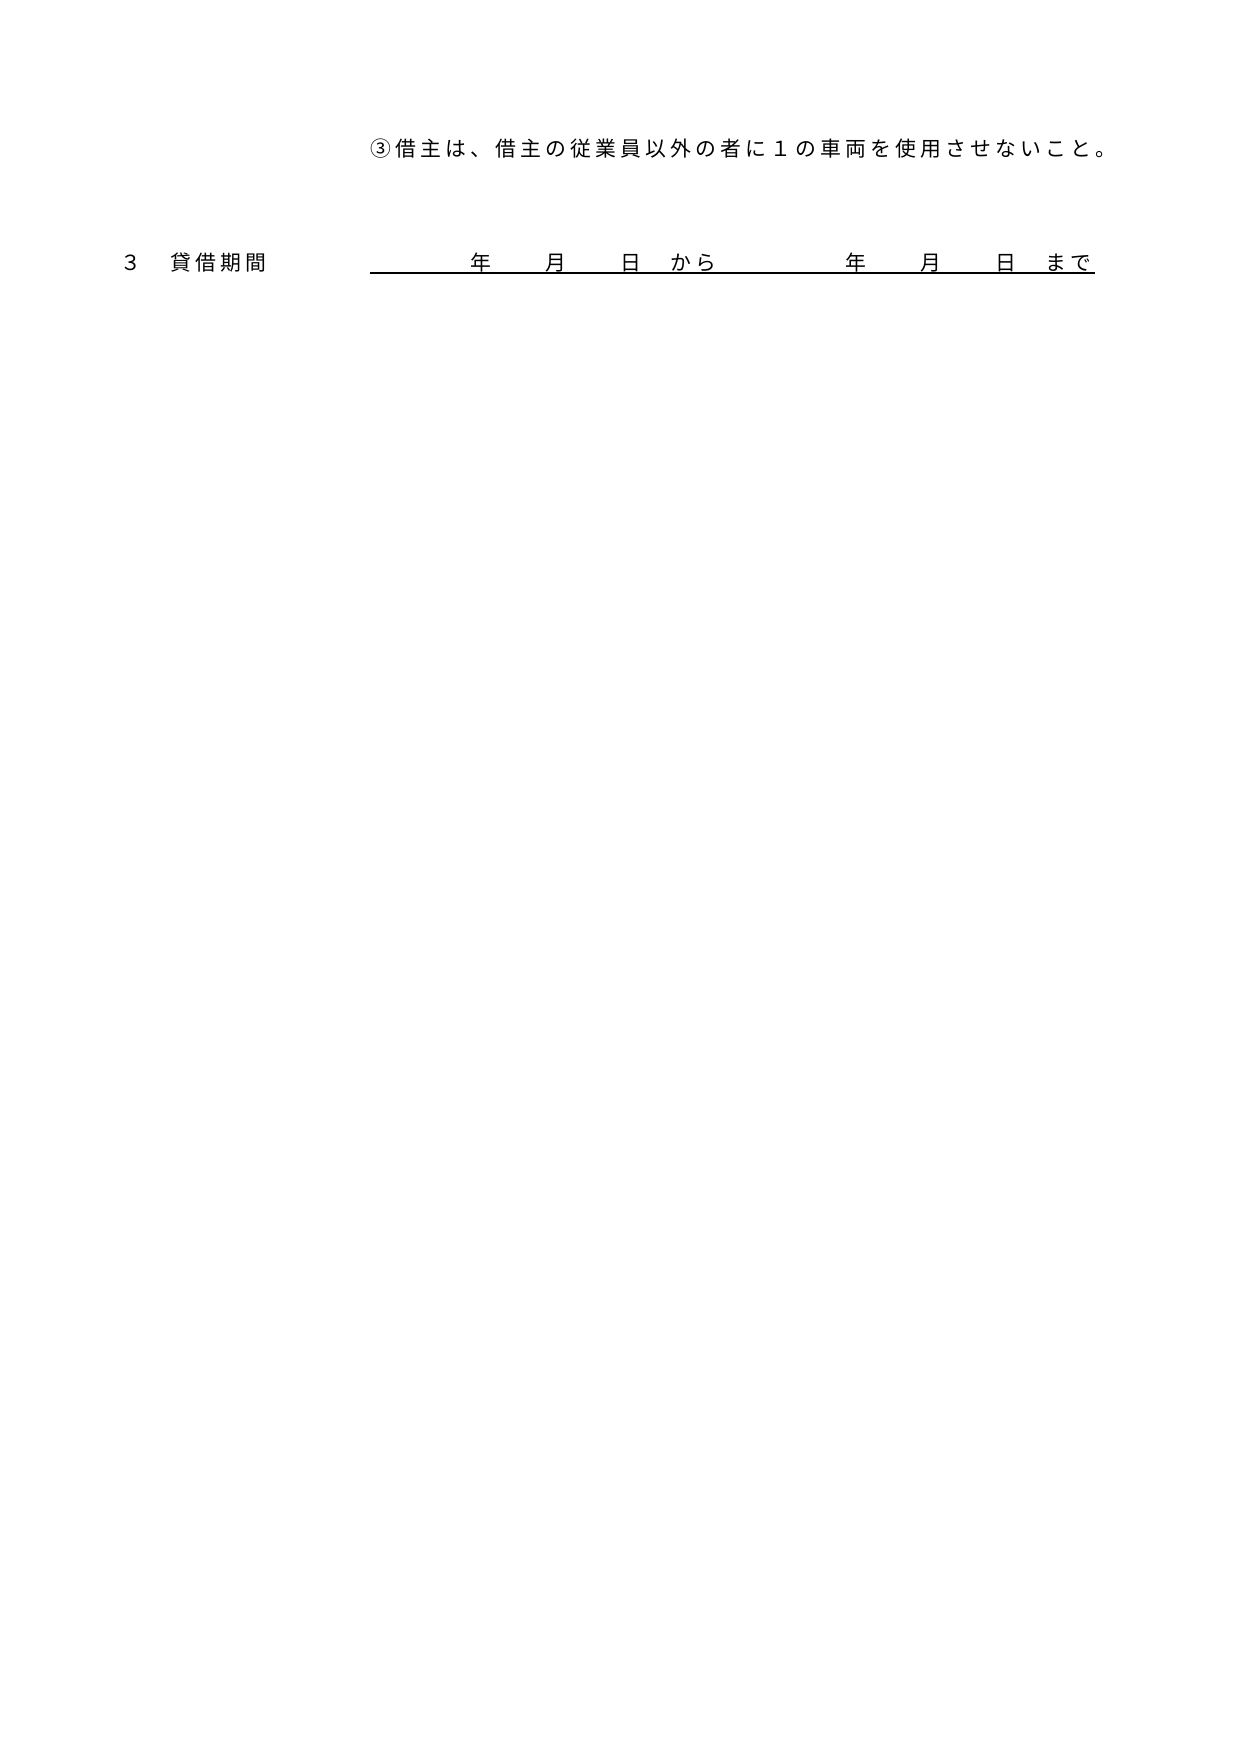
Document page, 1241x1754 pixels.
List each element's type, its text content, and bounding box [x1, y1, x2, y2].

text ３ 貸借期間 年 月 日 から 年 月 日 まで [120, 233, 1120, 290]
text ③借主は、借主の従業員以外の者に１の車両を使用させないこと。 [141, 118, 1120, 176]
